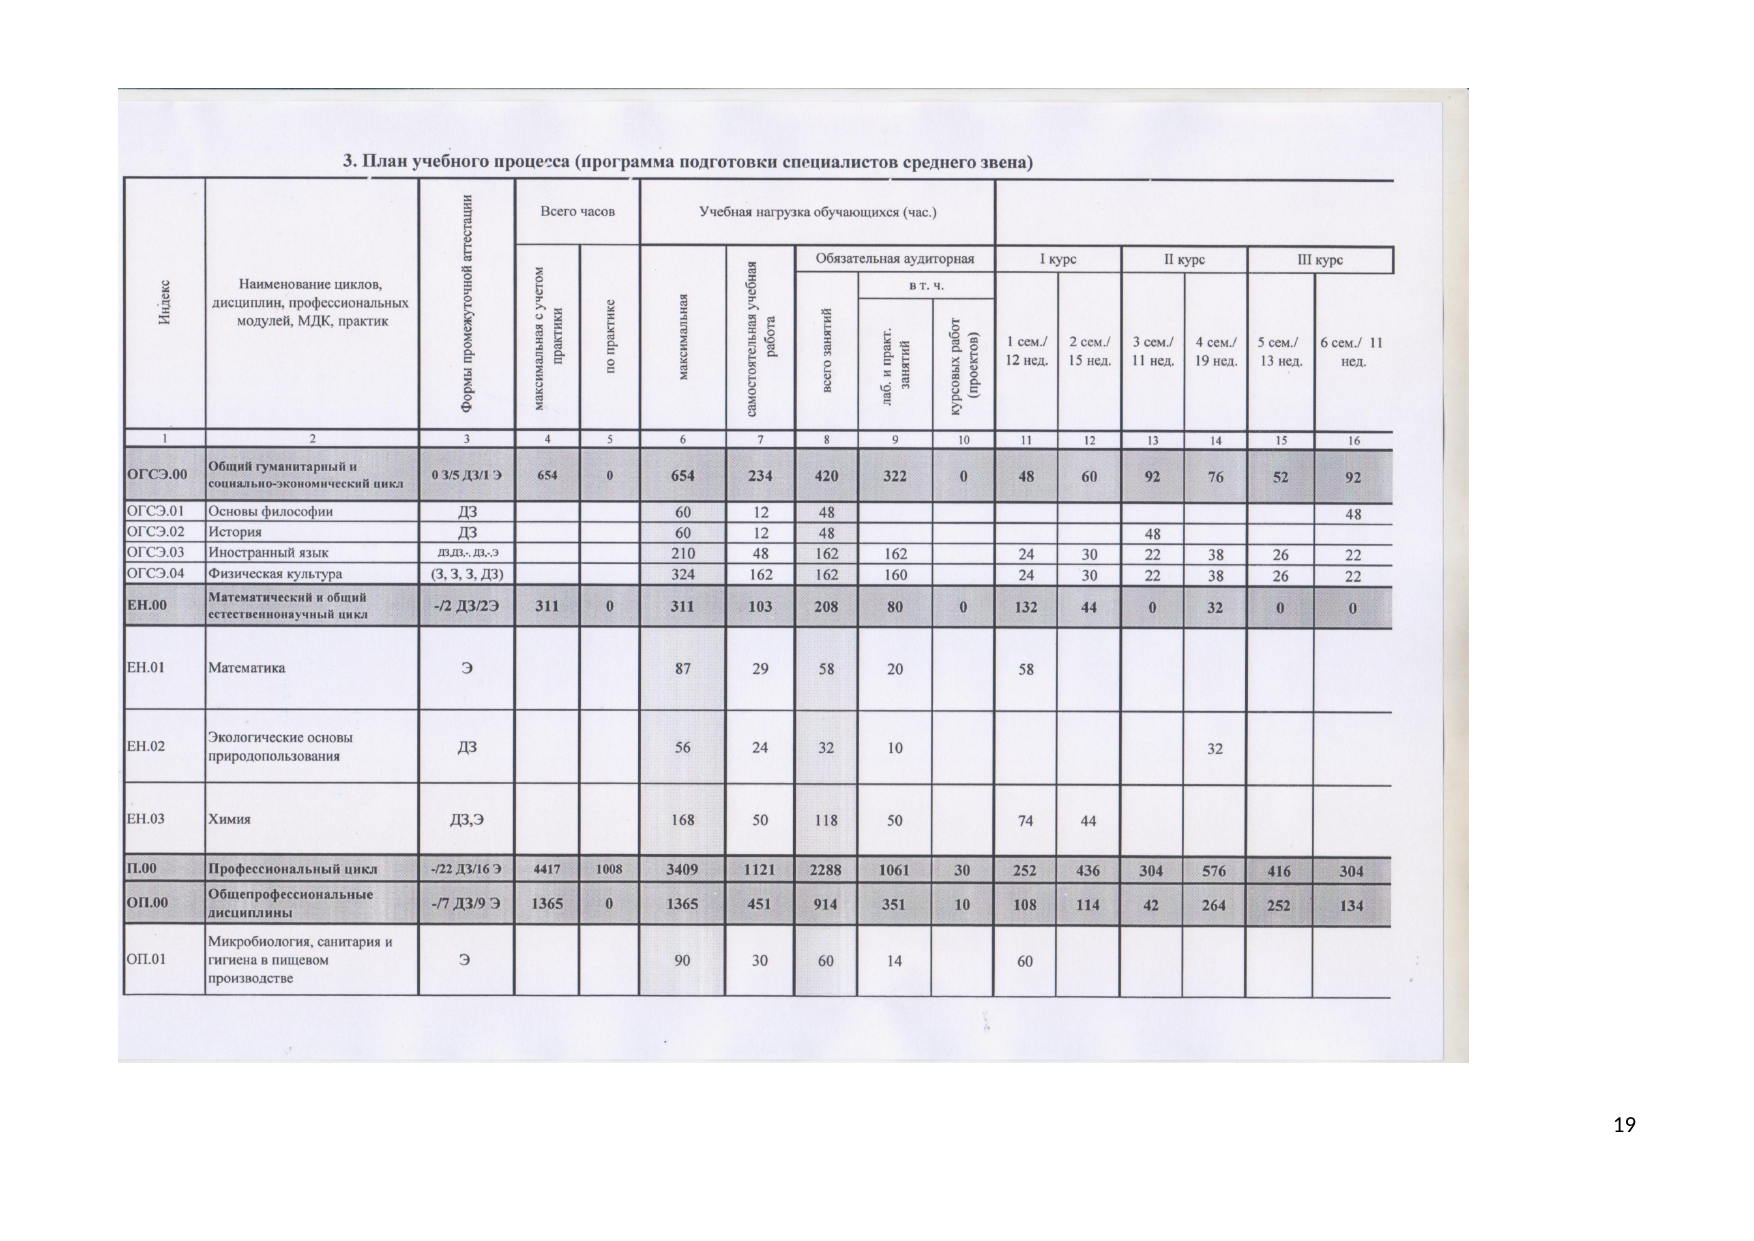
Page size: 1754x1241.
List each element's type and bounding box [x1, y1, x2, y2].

picture [118, 88, 1469, 1063]
